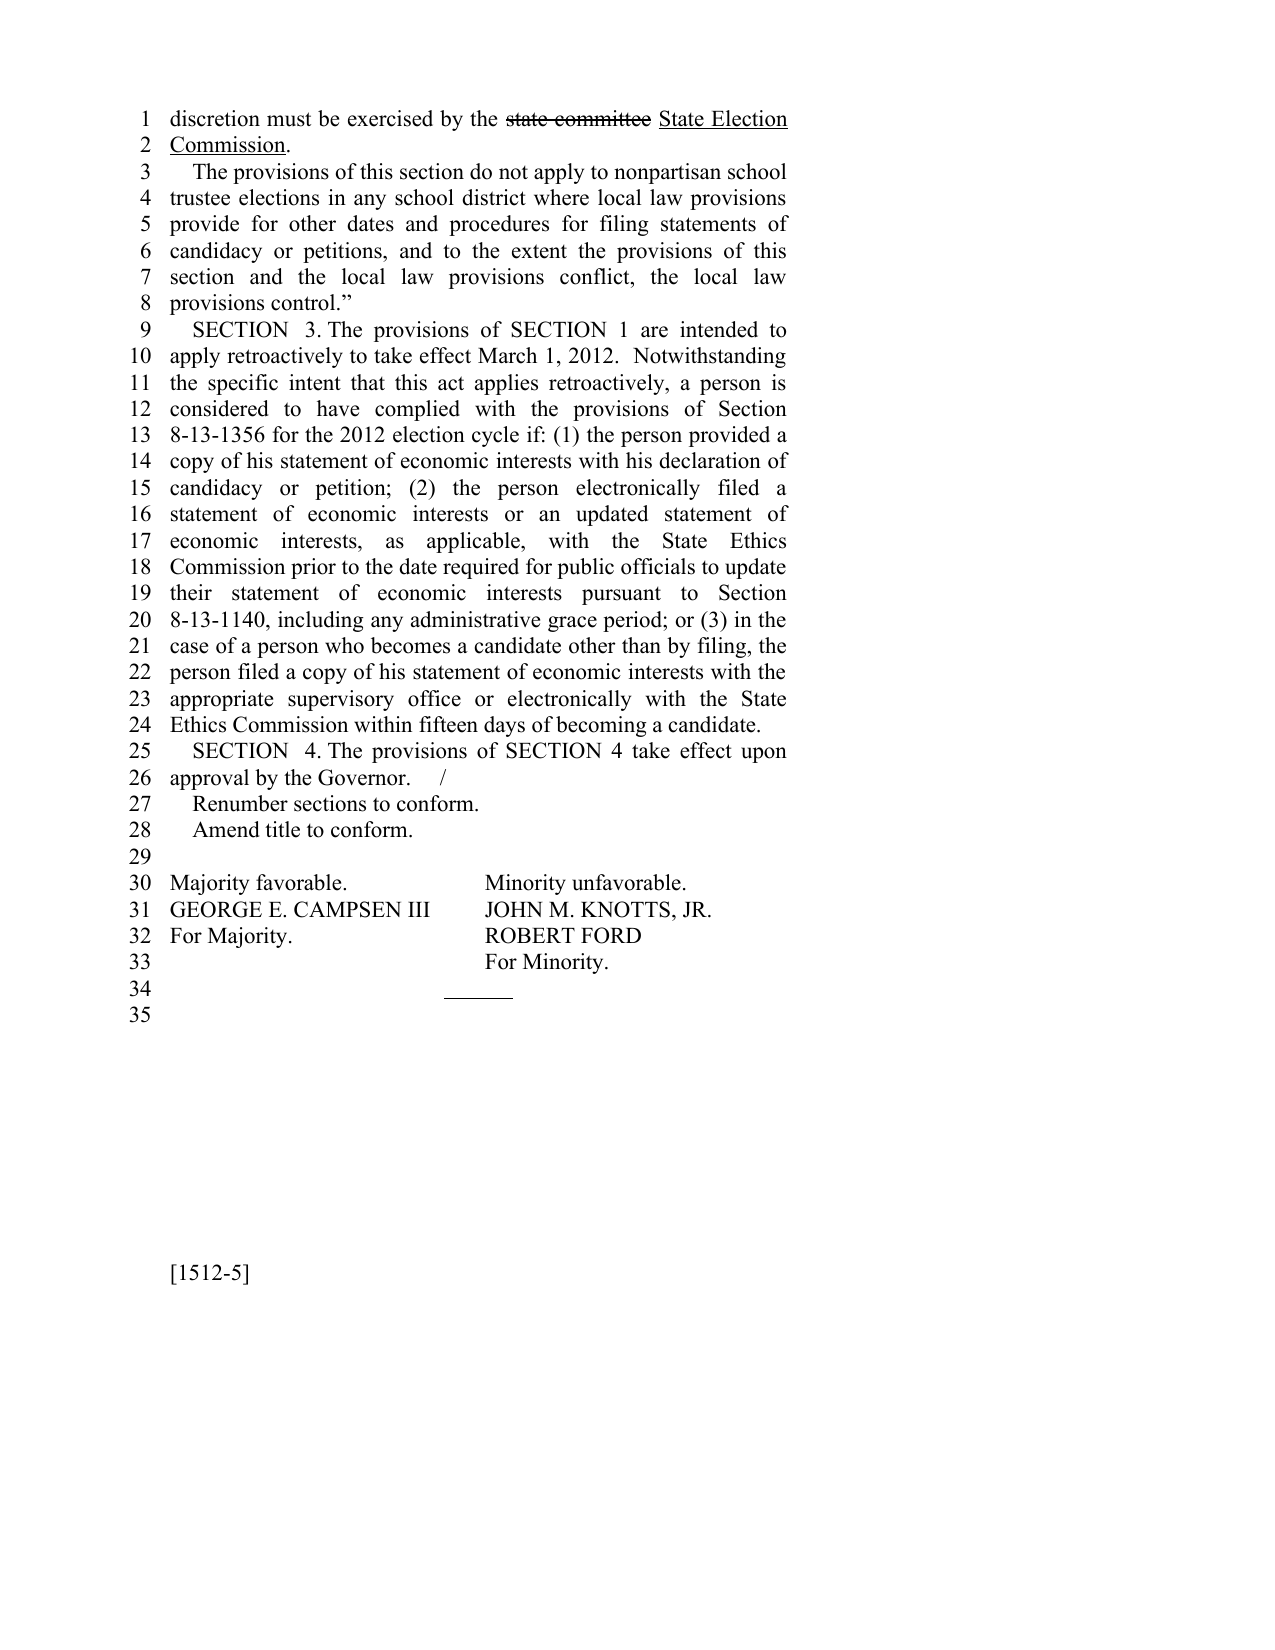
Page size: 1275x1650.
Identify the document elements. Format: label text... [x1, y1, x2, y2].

text For Minority. [169, 948, 787, 975]
text For Majority. ROBERT FORD [169, 922, 787, 948]
text GEORGE E. CAMPSEN III JOHN M. KNOTTS, JR. [169, 896, 787, 922]
text SECTION 3. The provisions of SECTION 1 are intended to apply retroactively to take effect March 1, 2012. Notwithstanding the specific intent that this act applies retroactively, a person is considered to have complied with the provisions of Section 8-13-1356 for the 2012 election cycle if: (1) the person provided a copy of his statement of economic interests with his declaration of candidacy or petition; (2) the person electronically filed a statement of economic interests or an updated statement of economic interests, as applicable, with the State Ethics Commission prior to the date required for public officials to update their statement of economic interests pursuant to Section 8-13-1140, including any administrative grace period; or (3) in the case of a person who becomes a candidate other than by filing, the person filed a copy of his statement of economic interests with the appropriate supervisory office or electronically with the State Ethics Commission within fifteen days of becoming a candidate. [169, 316, 787, 737]
text Amend title to conform. [169, 817, 787, 843]
text Majority favorable. Minority unfavorable. [169, 869, 787, 896]
text SECTION 4. The provisions of SECTION 4 take effect upon approval by the Governor. / [169, 737, 787, 790]
text Renumber sections to conform. [169, 790, 787, 817]
text The provisions of this section do not apply to nonpartisan school trustee elections in any school district where local law provisions provide for other dates and procedures for filing statements of candidacy or petitions, and to the extent the provisions of this section and the local law provisions conflict, the local law provisions control.” [169, 158, 787, 316]
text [169, 105, 787, 158]
